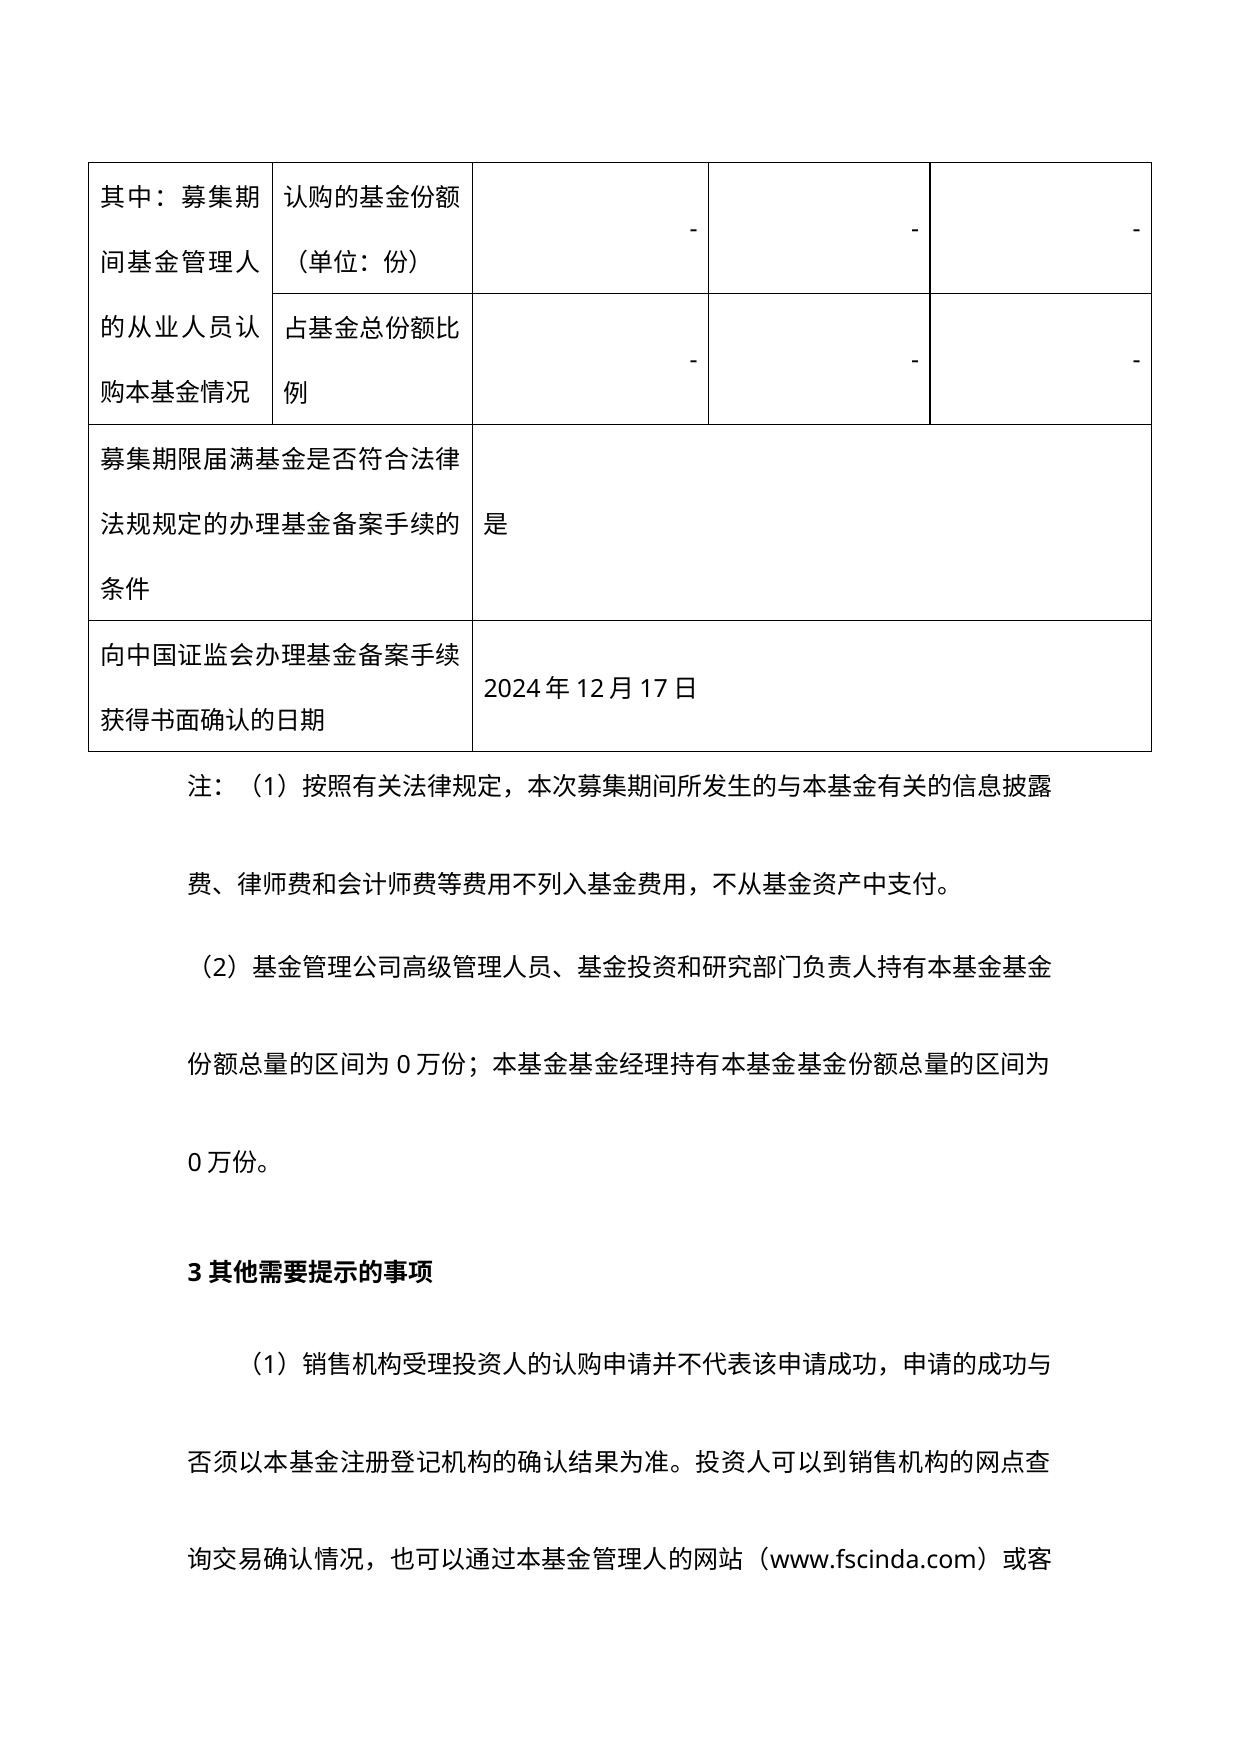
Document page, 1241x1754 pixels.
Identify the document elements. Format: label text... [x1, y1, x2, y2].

table_cell - [473, 163, 708, 293]
table_cell 占基金总份额比例 [273, 294, 472, 424]
table_cell - [931, 163, 1151, 293]
table_cell 募集期限届满基金是否符合法律法规规定的办理基金备案手续的条件 [89, 425, 472, 620]
table_cell - [709, 163, 929, 293]
subtitle 3 其他需要提示的事项 [187, 1238, 1053, 1303]
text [187, 1330, 1053, 1590]
table_cell 是 [473, 425, 1151, 620]
text 注：（1）按照有关法律规定，本次募集期间所发生的与本基金有关的信息披露费、律师费和会计师费等费用不列入基金费用，不从基金资产中支付。 [187, 752, 1053, 915]
text （2）基金管理公司高级管理人员、基金投资和研究部门负责人持有本基金基金份额总量的区间为0万份；本基金基金经理持有本基金基金份额总量的区间为0万份。 [187, 933, 1053, 1193]
table_cell 2024年12月17日 [473, 621, 1151, 751]
table_cell - [931, 294, 1151, 424]
table_cell - [473, 294, 708, 424]
table_cell 认购的基金份额（单位：份） [273, 163, 472, 293]
table_cell 向中国证监会办理基金备案手续获得书面确认的日期 [89, 621, 472, 751]
table_cell 其中：募集期间基金管理人的从业人员认购本基金情况 [89, 163, 272, 424]
table_cell - [709, 294, 929, 424]
